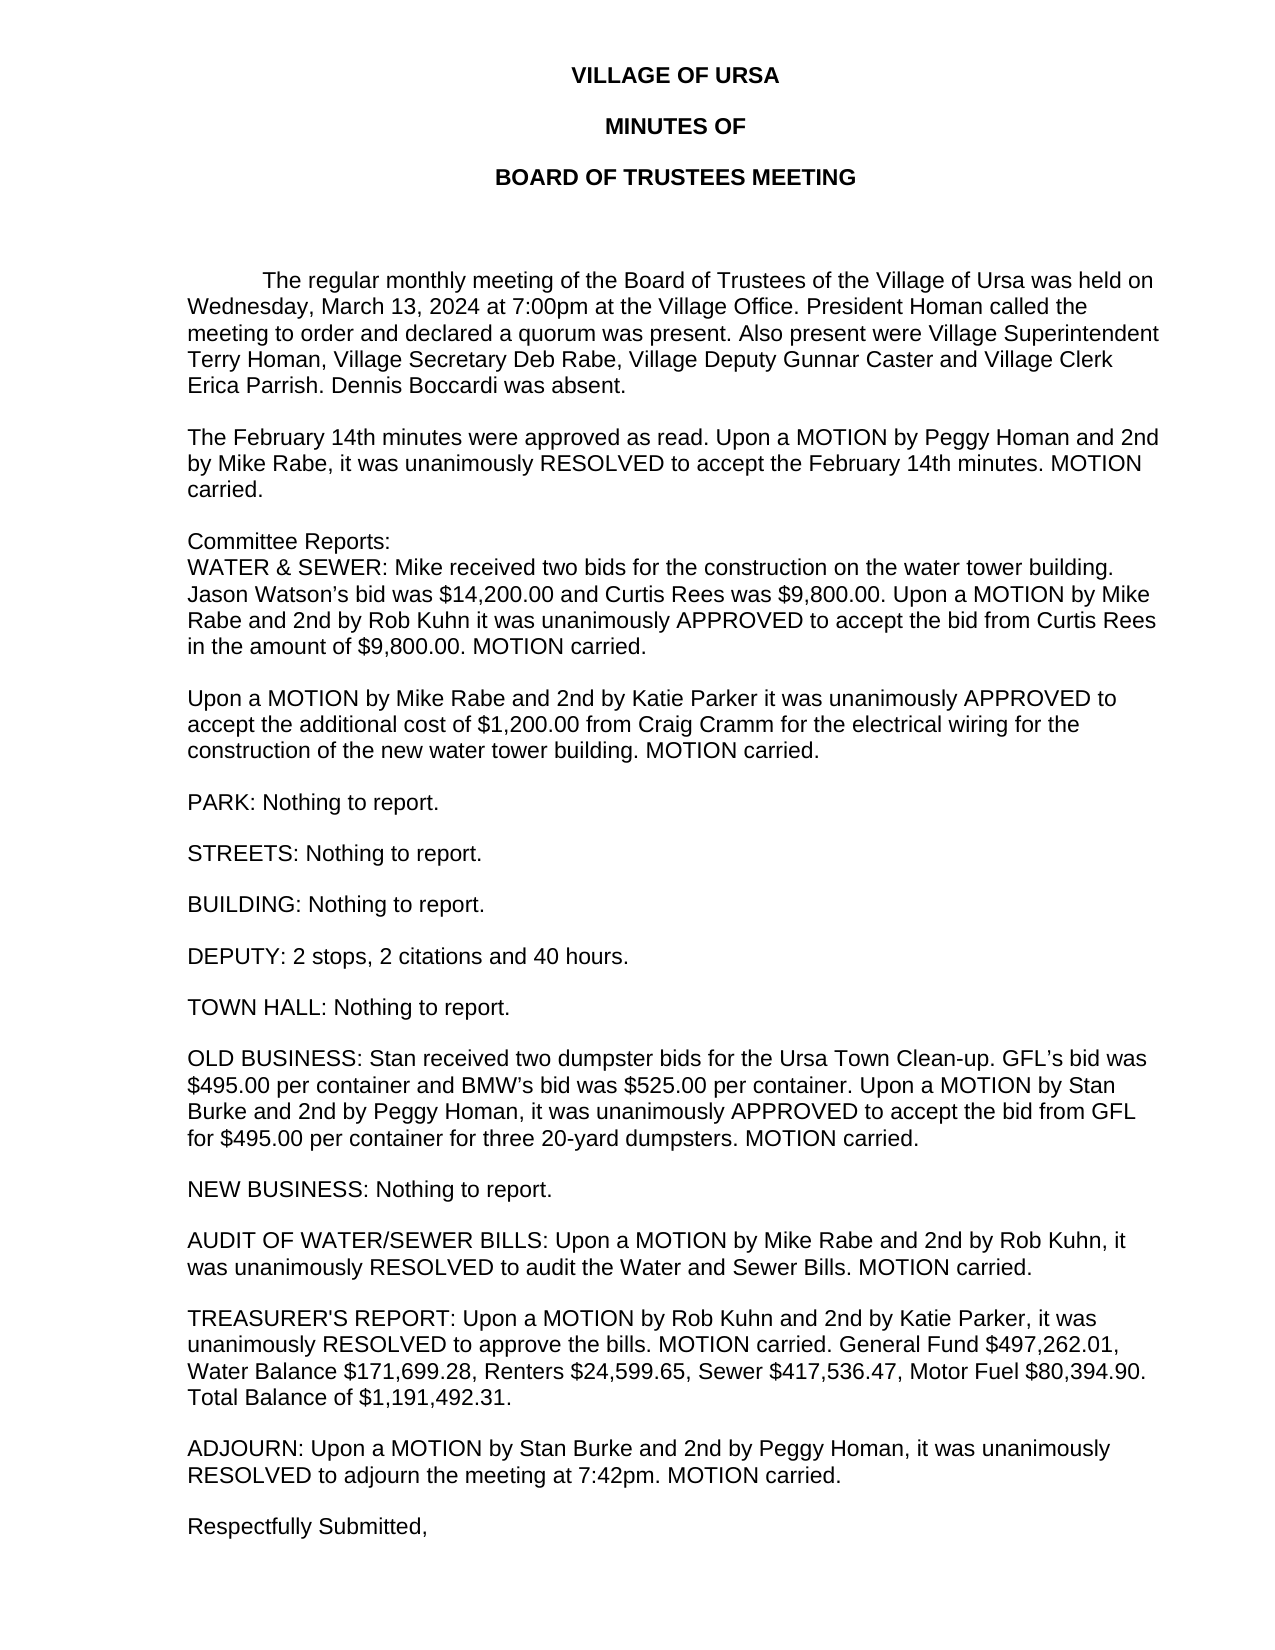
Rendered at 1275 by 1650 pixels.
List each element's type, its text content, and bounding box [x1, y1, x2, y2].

text BOARD OF TRUSTEES MEETING [187, 164, 1164, 191]
text The regular monthly meeting of the Board of Trustees of the Village of Ursa was held on Wednesday, March 13, 2024 at 7:00pm at the Village Office. President Homan called the meeting to order and declared a quorum was present. Also present were Village Superintendent Terry Homan, Village Secretary Deb Rabe, Village Deputy Gunnar Caster and Village Clerk Erica Parrish. Dennis Boccardi was absent. [187, 267, 1164, 399]
text VILLAGE OF URSA [187, 62, 1164, 88]
text BUILDING: Nothing to report. [187, 891, 1164, 918]
text NEW BUSINESS: Nothing to report. [187, 1176, 1164, 1202]
text STREETS: Nothing to report. [187, 840, 1164, 866]
text Upon a MOTION by Mike Rabe and 2nd by Katie Parker it was unanimously APPROVED to accept the additional cost of $1,200.00 from Craig Cramm for the electrical wiring for the construction of the new water tower building. MOTION carried. [187, 684, 1164, 764]
text PARK: Nothing to report. [187, 789, 1164, 815]
text AUDIT OF WATER/SEWER BILLS: Upon a MOTION by Mike Rabe and 2nd by Rob Kuhn, it was unanimously RESOLVED to audit the Water and Sewer Bills. MOTION carried. [187, 1227, 1164, 1280]
text The February 14th minutes were approved as read. Upon a MOTION by Peggy Homan and 2nd by Mike Rabe, it was unanimously RESOLVED to accept the February 14th minutes. MOTION carried. [187, 424, 1164, 503]
text ADJOURN: Upon a MOTION by Stan Burke and 2nd by Peggy Homan, it was unanimously RESOLVED to adjourn the meeting at 7:42pm. MOTION carried. [187, 1435, 1164, 1488]
text Respectfully Submitted, [187, 1513, 1164, 1539]
text OLD BUSINESS: Stan received two dumpster bids for the Ursa Town Clean-up. GFL’s bid was $495.00 per container and BMW’s bid was $525.00 per container. Upon a MOTION by Stan Burke and 2nd by Peggy Homan, it was unanimously APPROVED to accept the bid from GFL for $495.00 per container for three 20-yard dumpsters. MOTION carried. [187, 1045, 1164, 1151]
text MINUTES OF [187, 113, 1164, 139]
text TOWN HALL: Nothing to report. [187, 994, 1164, 1020]
text Committee Reports: WATER & SEWER: Mike received two bids for the construction on the water tower building. Jason Watson’s bid was $14,200.00 and Curtis Rees was $9,800.00. Upon a MOTION by Mike Rabe and 2nd by Rob Kuhn it was unanimously APPROVED to accept the bid from Curtis Rees in the amount of $9,800.00. MOTION carried. [187, 528, 1164, 659]
text TREASURER'S REPORT: Upon a MOTION by Rob Kuhn and 2nd by Katie Parker, it was unanimously RESOLVED to approve the bills. MOTION carried. General Fund $497,262.01, Water Balance $171,699.28, Renters $24,599.65, Sewer $417,536.47, Motor Fuel $80,394.90. Total Balance of $1,191,492.31. [187, 1305, 1164, 1410]
text DEPUTY: 2 stops, 2 citations and 40 hours. [187, 943, 1164, 969]
